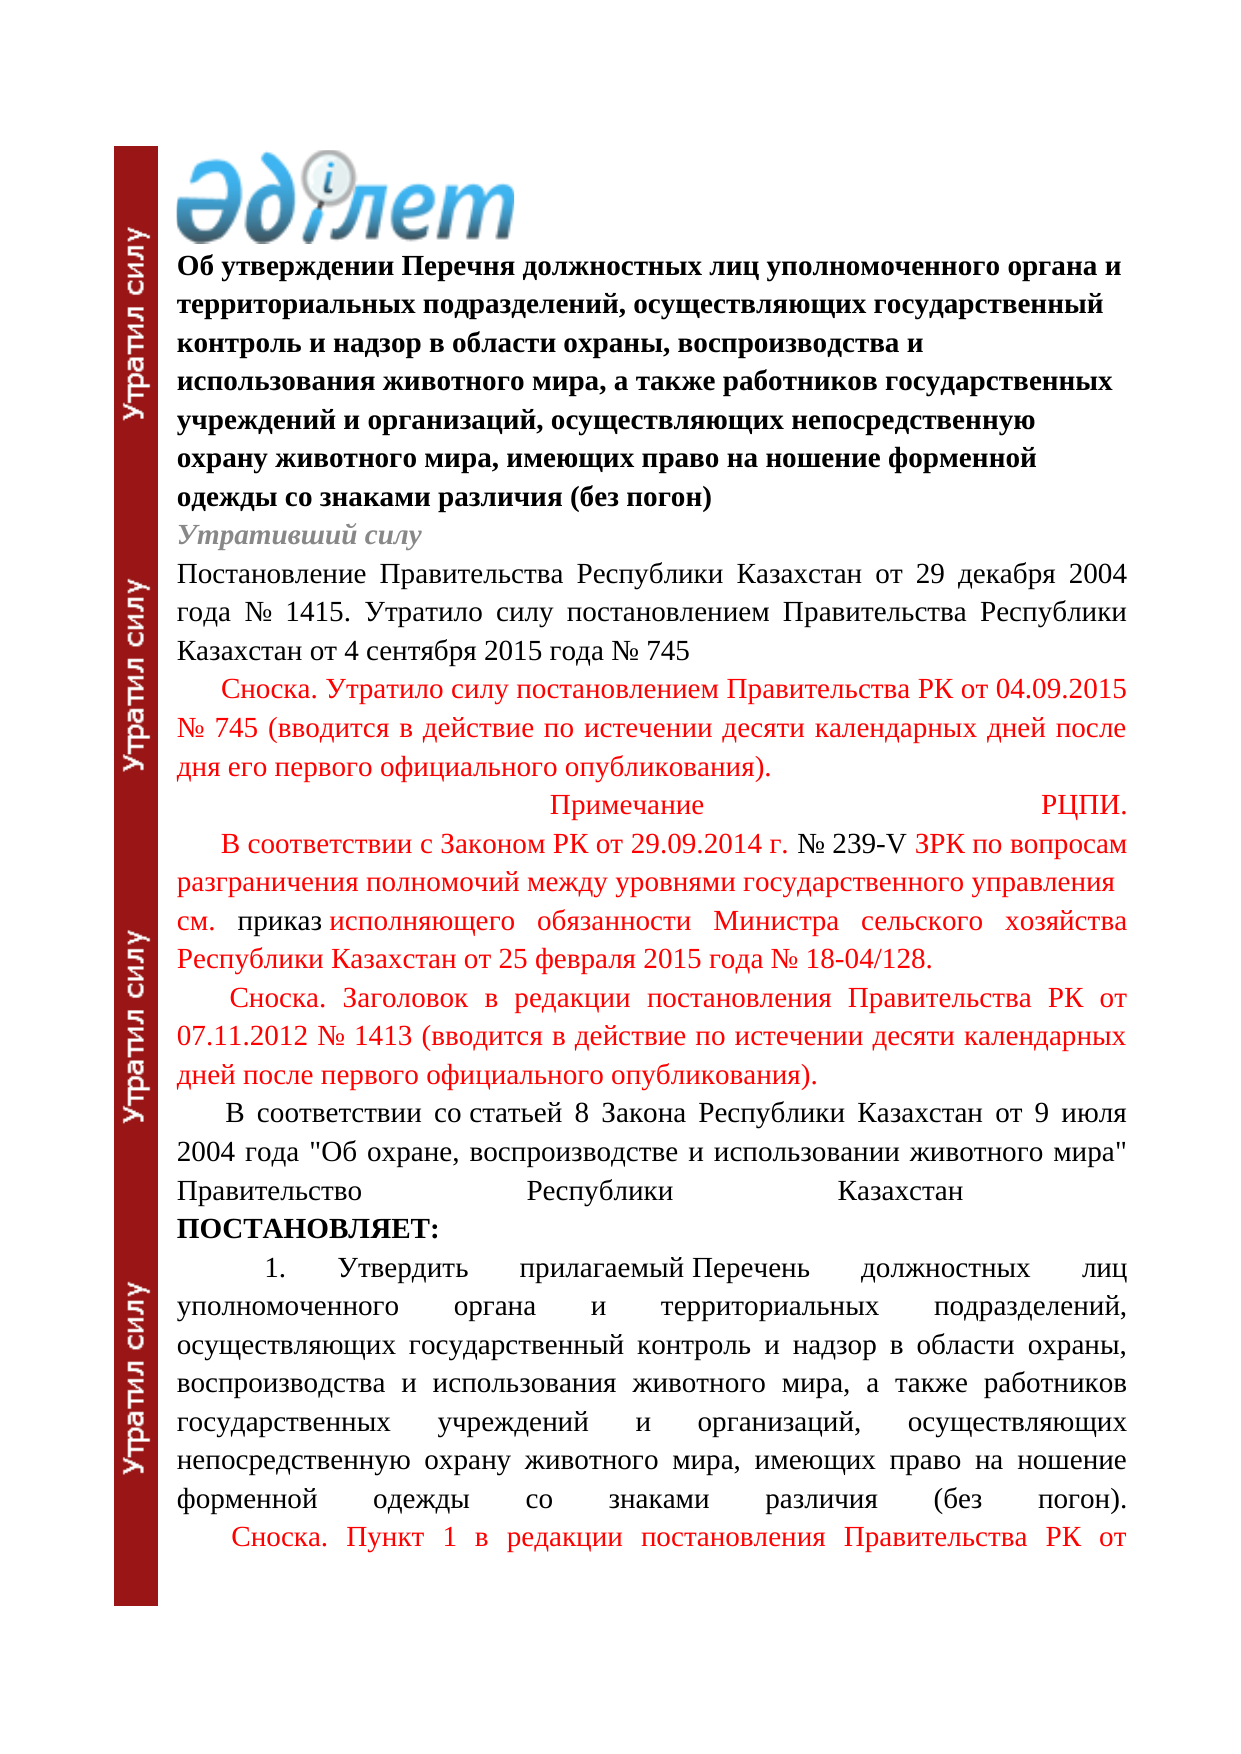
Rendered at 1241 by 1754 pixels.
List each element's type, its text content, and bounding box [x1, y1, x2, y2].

picture [114, 1091, 158, 1096]
text В соответствии со статьей 8 Закона Республики Казахстан от 9 июля 2004 года "Об охране, воспроизводстве и использовании животного мира" Правительство Республики Казахстан ПОСТАНОВЛЯЕТ: [112, 1096, 1128, 1245]
picture [114, 1553, 158, 1606]
text Примечание РЦПИ. В соответствии с Законом РК от 29.09.2014 г. № 239-V ЗРК по вопросам разграничения полномочий между уровнями государственного управления см. приказ исполняющего обязанности Министра сельского хозяйства Республики Казахстан от 25 февраля 2015 года № 18-04/128. [112, 787, 1128, 975]
picture [114, 512, 158, 517]
picture [114, 782, 158, 787]
text Постановление Правительства Республики Казахстан от 29 декабря 2004 года № 1415. Утратило силу постановлением Правительства Республики Казахстан от 4 сентября 2015 года № 745 [112, 556, 1128, 667]
picture [114, 1245, 158, 1250]
text Утративший силу [112, 517, 1128, 551]
picture [114, 667, 158, 672]
picture [114, 551, 158, 556]
text Об утверждении Перечня должностных лиц уполномоченного органа и территориальных подразделений, осуществляющих государственный контроль и надзор в области охраны, воспроизводства и использования животного мира, а также работников государственных учреждений и организаций, осуществляющих непосредственную охрану животного мира, имеющих право на ношение форменной одежды со знаками различия (без погон) [112, 248, 1128, 512]
text Сноска. Заголовок в редакции постановления Правительства РК от 07.11.2012 № 1413 (вводится в действие по истечении десяти календарных дней после первого официального опубликования). [112, 980, 1128, 1091]
picture [114, 146, 158, 248]
text Сноска. Утратило силу постановлением Правительства РК от 04.09.2015 № 745 (вводится в действие по истечении десяти календарных дней после дня его первого официального опубликования). [112, 672, 1128, 782]
picture [176, 150, 515, 244]
picture [114, 975, 158, 980]
